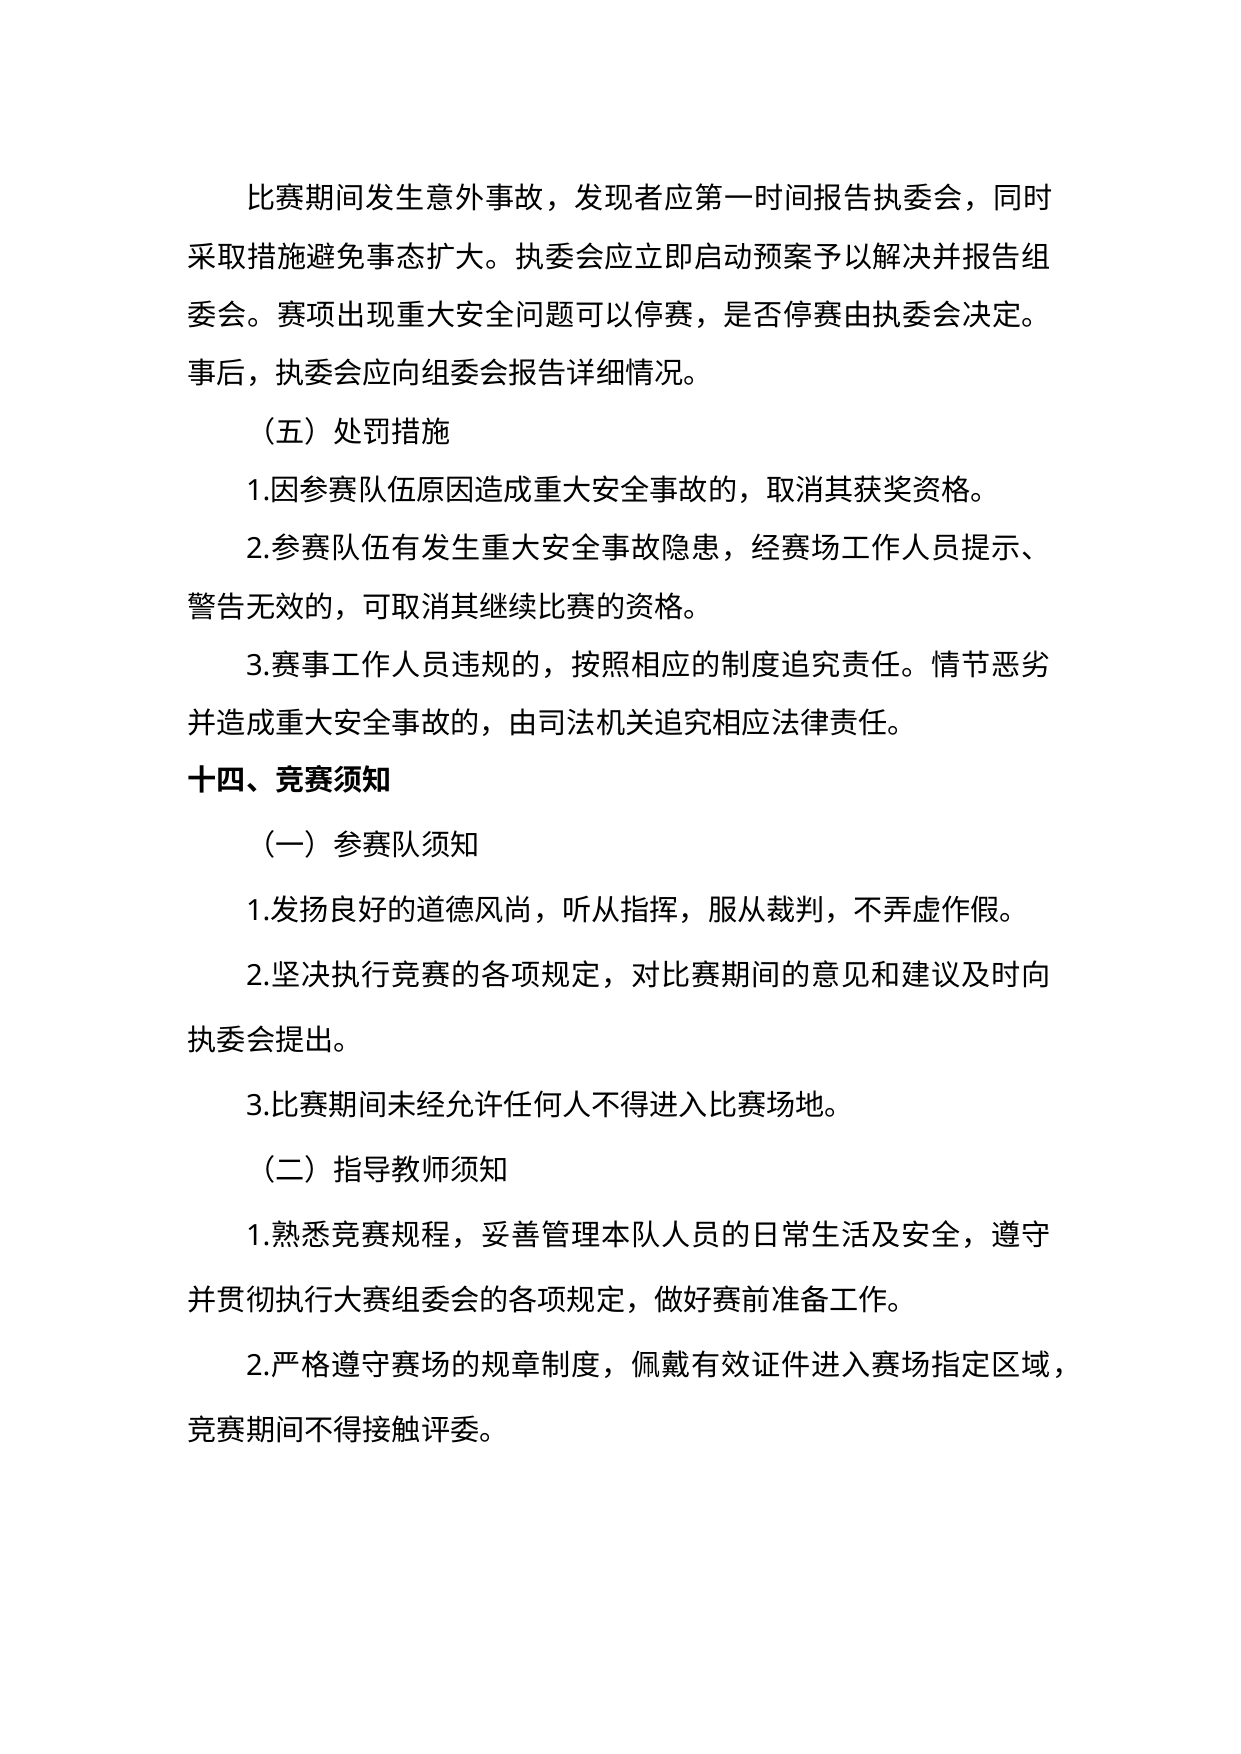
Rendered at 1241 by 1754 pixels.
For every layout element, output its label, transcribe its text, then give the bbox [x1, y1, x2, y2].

text 2.参赛队伍有发生重大安全事故隐患，经赛场工作人员提示、警告无效的，可取消其继续比赛的资格。 [187, 512, 1053, 629]
text 3.比赛期间未经允许任何人不得进入比赛场地。 [187, 1070, 1053, 1135]
text 1.熟悉竞赛规程，妥善管理本队人员的日常生活及安全，遵守并贯彻执行大赛组委会的各项规定，做好赛前准备工作。 [187, 1200, 1053, 1330]
text 比赛期间发生意外事故，发现者应第一时间报告执委会，同时采取措施避免事态扩大。执委会应立即启动预案予以解决并报告组委会。赛项出现重大安全问题可以停赛，是否停赛由执委会决定。事后，执委会应向组委会报告详细情况。 [187, 162, 1053, 395]
text 1.发扬良好的道德风尚，听从指挥，服从裁判，不弄虚作假。 [187, 875, 1053, 940]
text 十四、竞赛须知 [187, 745, 1053, 810]
text （一）参赛队须知 [187, 810, 1053, 875]
text 3.赛事工作人员违规的，按照相应的制度追究责任。情节恶劣并造成重大安全事故的，由司法机关追究相应法律责任。 [187, 629, 1053, 745]
text （五）处罚措施 [246, 395, 1053, 454]
text 1.因参赛队伍原因造成重大安全事故的，取消其获奖资格。 [187, 454, 1053, 512]
text （二）指导教师须知 [187, 1135, 1053, 1200]
text 2.严格遵守赛场的规章制度，佩戴有效证件进入赛场指定区域，竞赛期间不得接触评委。 [187, 1330, 1053, 1460]
text 2.坚决执行竞赛的各项规定，对比赛期间的意见和建议及时向执委会提出。 [187, 940, 1053, 1070]
